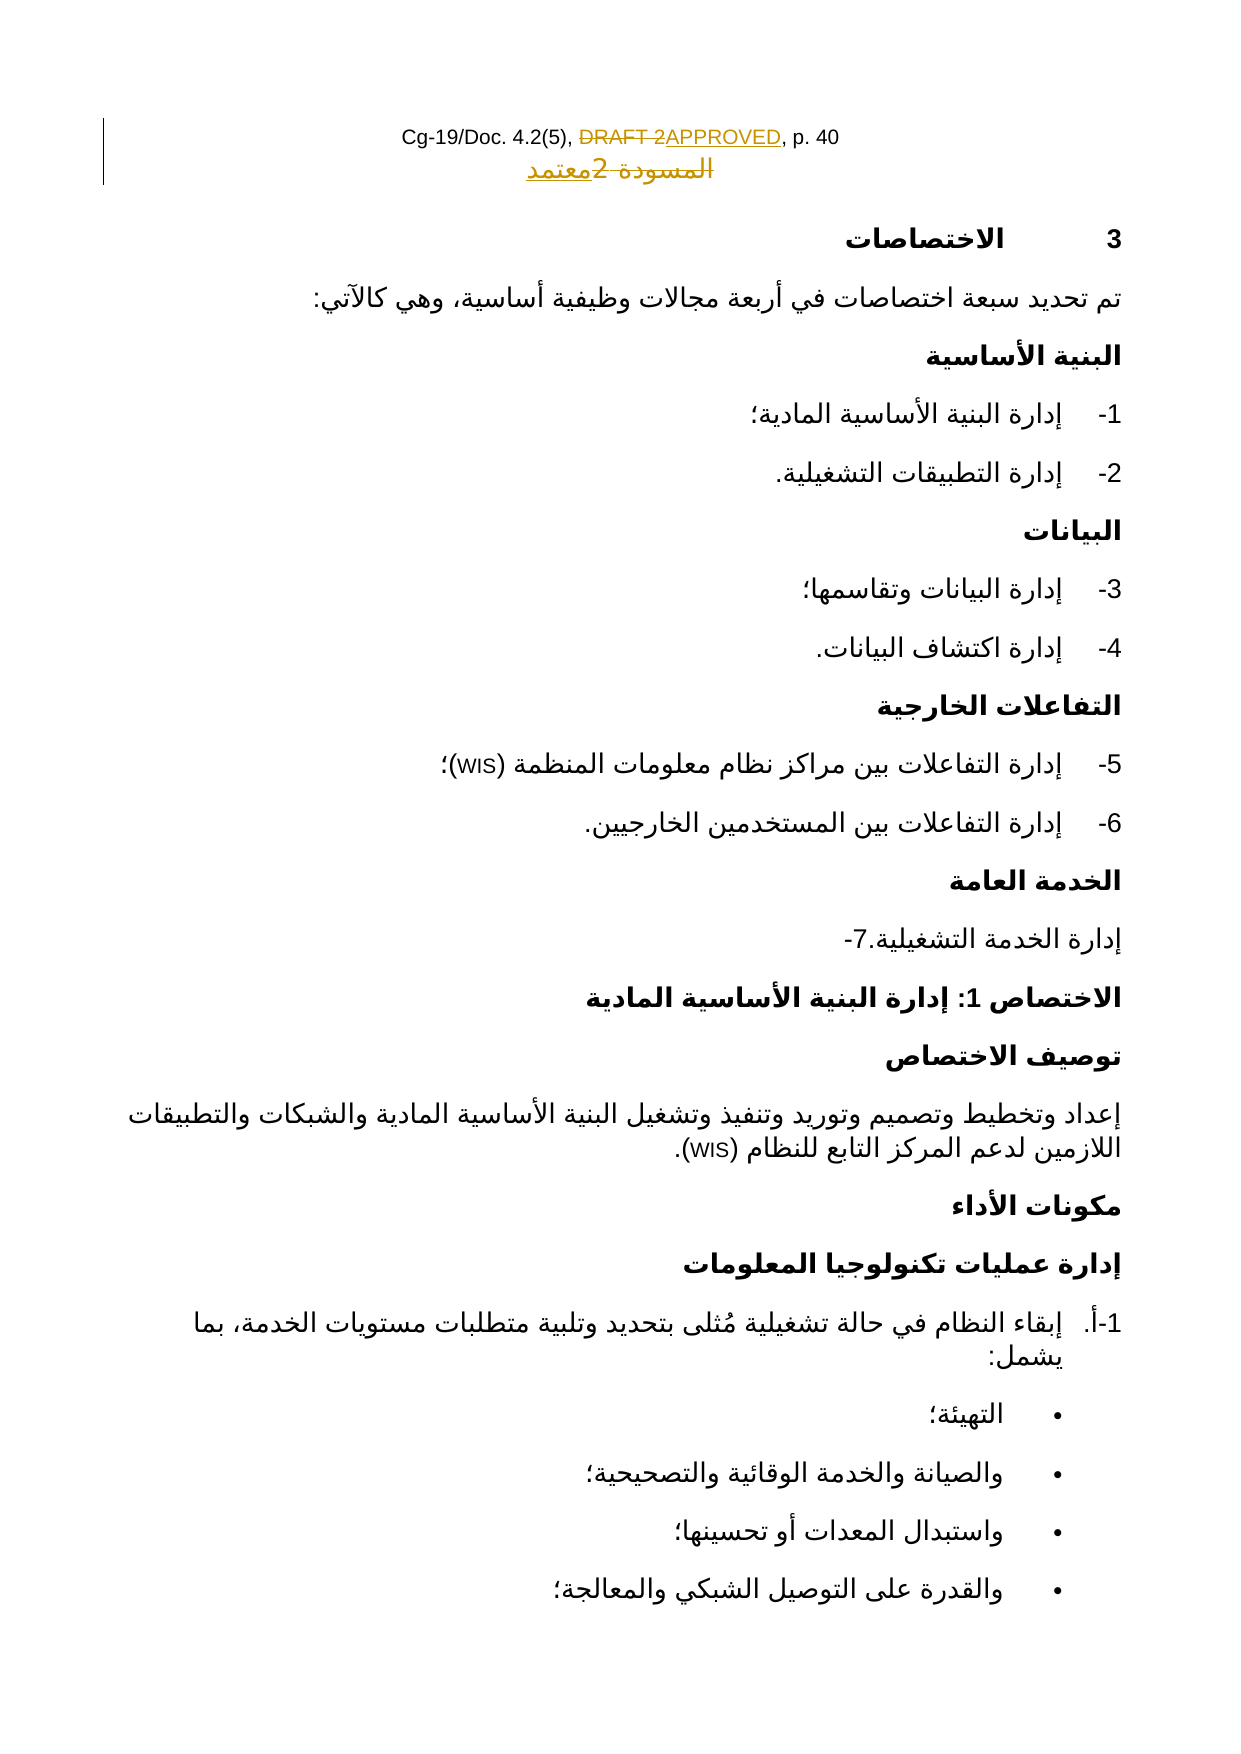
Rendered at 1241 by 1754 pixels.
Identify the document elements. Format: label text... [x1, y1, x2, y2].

text  والقدرة على التوصيل الشبكي والمعالجة؛ [118, 1572, 1063, 1606]
text البنية الأساسية [118, 339, 1122, 372]
text 2- إدارة التطبيقات التشغيلية. [118, 456, 1122, 489]
text 3- إدارة البيانات وتقاسمها؛ [118, 572, 1122, 606]
text 3 الاختصاصات [118, 222, 1122, 256]
text 6- إدارة التفاعلات بين المستخدمين الخارجيين. [118, 806, 1122, 839]
text الخدمة العامة [118, 864, 1122, 897]
text إدارة عمليات تكنولوجيا المعلومات [118, 1247, 1122, 1281]
text التفاعلات الخارجية [118, 689, 1122, 722]
text مكونات الأداء [118, 1189, 1122, 1222]
text الاختصاص 1: إدارة البنية الأساسية المادية [118, 981, 1122, 1014]
text إدارة الخدمة التشغيلية.7- [118, 922, 1122, 956]
text توصيف الاختصاص [118, 1039, 1122, 1072]
text  والصيانة والخدمة الوقائية والتصحيحية؛ [118, 1456, 1063, 1489]
text 4- إدارة اكتشاف البيانات. [118, 631, 1122, 664]
text إعداد وتخطيط وتصميم وتوريد وتنفيذ وتشغيل البنية الأساسية المادية والشبكات والتطبيقات اللازمين لدعم المركز التابع للنظام (WIS). [118, 1097, 1122, 1164]
text  التهيئة؛ [118, 1397, 1063, 1431]
text البيانات [118, 514, 1122, 547]
text  واستبدال المعدات أو تحسينها؛ [118, 1514, 1063, 1547]
text 1-أ. إبقاء النظام في حالة تشغيلية مُثلى بتحديد وتلبية متطلبات مستويات الخدمة، بما يشمل: [118, 1306, 1122, 1372]
text تم تحديد سبعة اختصاصات في أربعة مجالات وظيفية أساسية، وهي كالآتي: [118, 281, 1122, 314]
text 1- إدارة البنية الأساسية المادية؛ [118, 397, 1122, 431]
text 5- إدارة التفاعلات بين مراكز نظام معلومات المنظمة (WIS)؛ [118, 747, 1122, 781]
